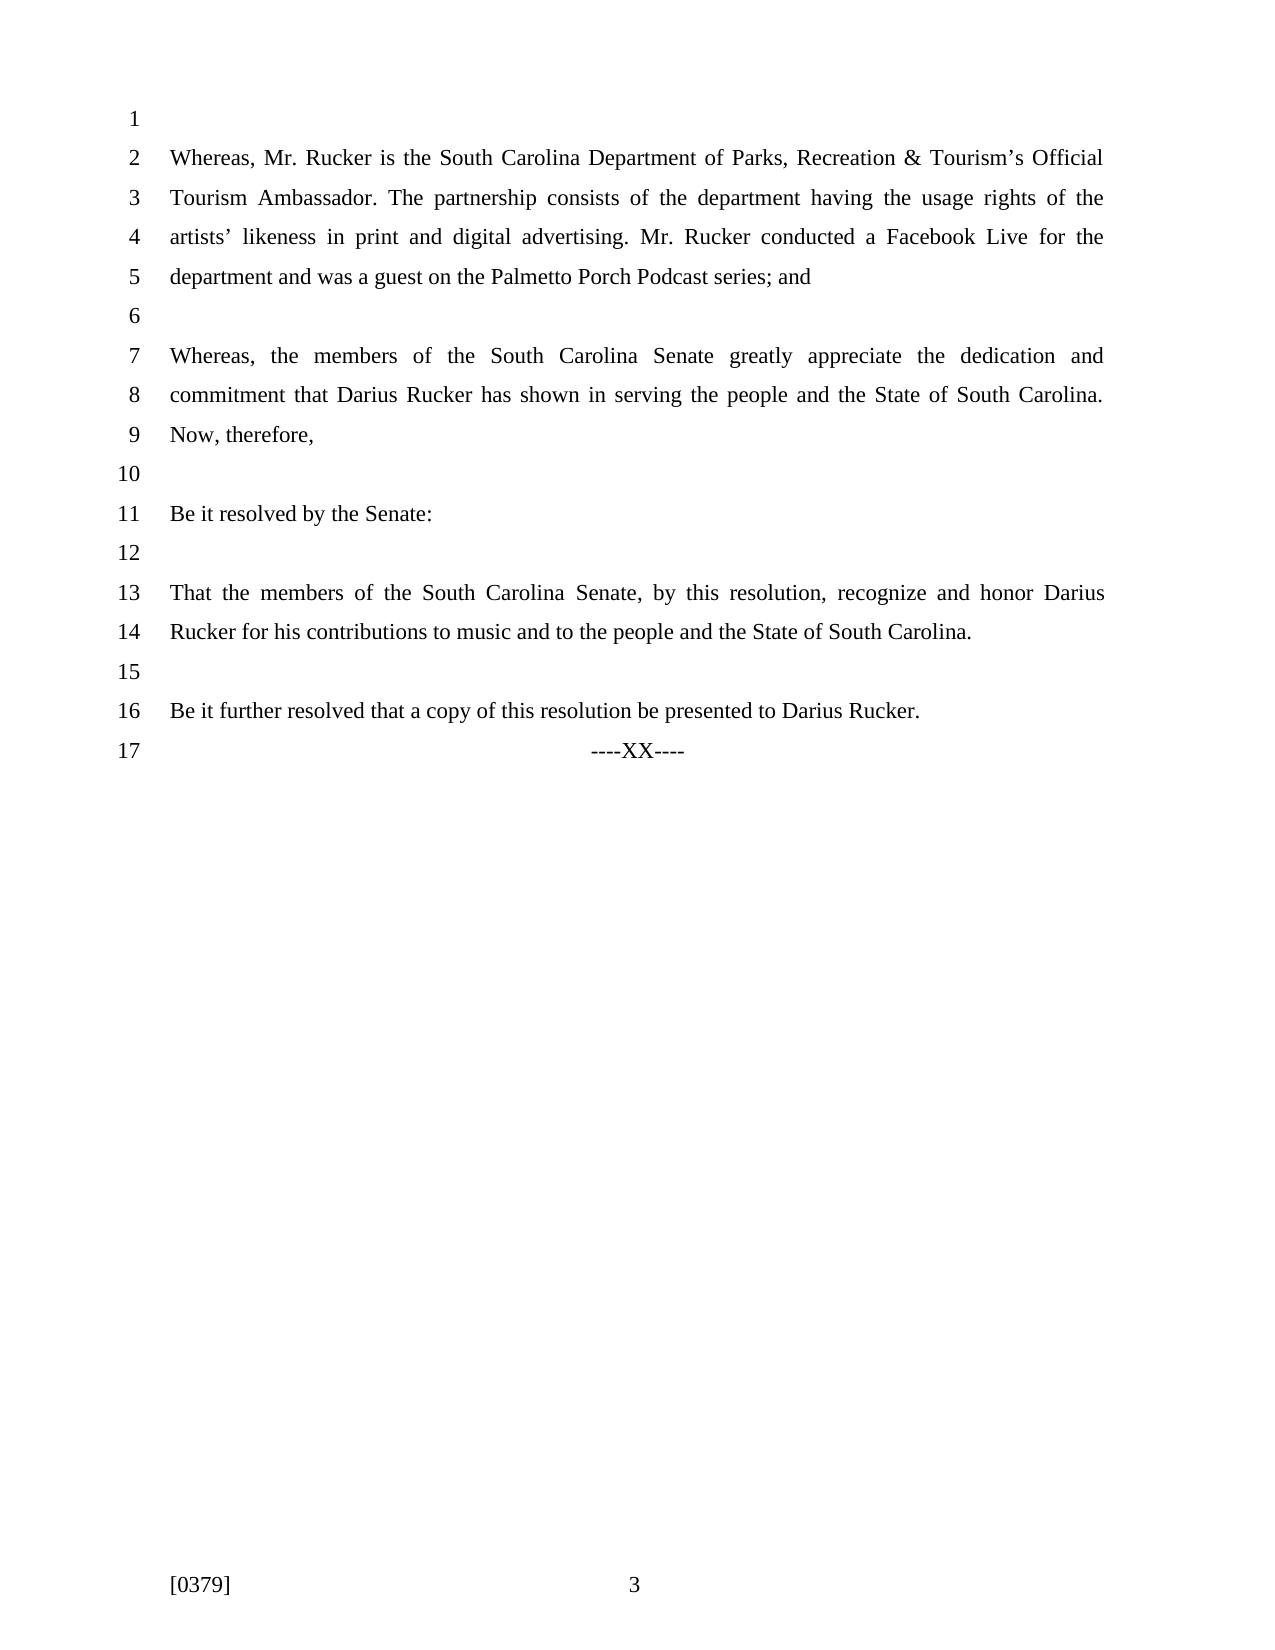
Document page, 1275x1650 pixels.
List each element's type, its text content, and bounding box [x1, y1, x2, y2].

text ----XX---- [169, 737, 1106, 763]
text That the members of the South Carolina , by this resolution, recognize and honor Darius Rucker for his contributions to music and to the people and the State of South Carolina. [169, 579, 1106, 644]
text Be it further resolved that a copy of this resolution be presented to Darius Rucker. [169, 697, 1106, 723]
text Whereas, Mr. Rucker is the South Carolina Department of Parks, Recreation & Tourism’s Official Tourism Ambassador. The partnership consists of the department having the usage rights of the artists’ likeness in print and digital advertising. Mr. Rucker conducted a Facebook Live for the department and was a guest on the Palmetto Porch Podcast series; and [169, 144, 1106, 289]
text Be it resolved by the : [169, 500, 1106, 526]
text Whereas, the members of the South Carolina Senate greatly appreciate the dedication and commitment that Darius Rucker has shown in serving the people and the State of South Carolina. Now, therefore, [169, 342, 1106, 447]
